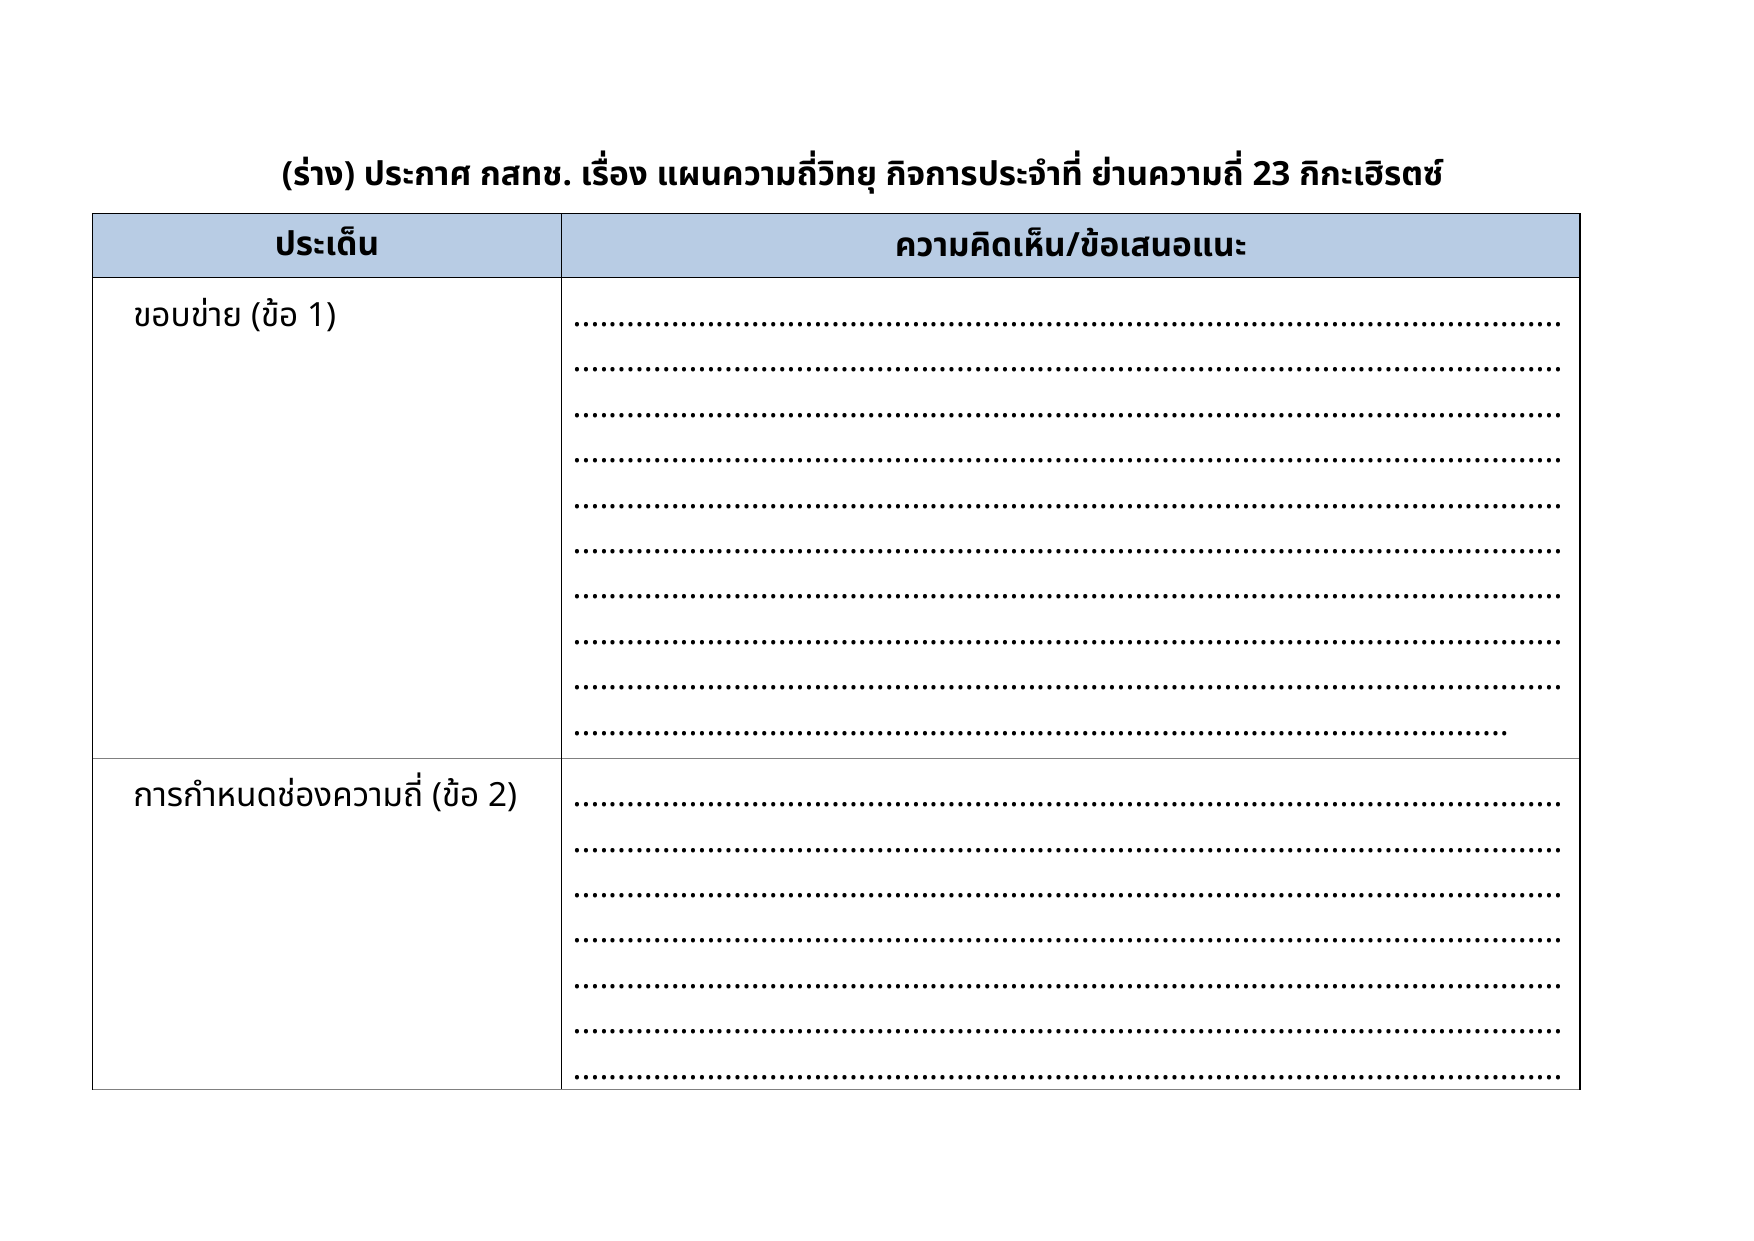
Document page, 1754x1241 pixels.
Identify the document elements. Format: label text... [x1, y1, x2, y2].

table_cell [562, 759, 1579, 1089]
table_cell การกำหนดช่องความถี่ (ข้อ 2) [93, 759, 561, 1089]
table_header ความคิดเห็น/ข้อเสนอแนะ [562, 214, 1579, 277]
text (ร่าง) ประกาศ กสทช. เรื่อง แผนความถี่วิทยุ กิจการประจำที่ ย่านความถี่ 23 กิกะเฮิรตซ์ [103, 150, 1621, 201]
table_header ประเด็น [93, 214, 561, 277]
table_cell ขอบข่าย (ข้อ 1) [93, 278, 561, 757]
